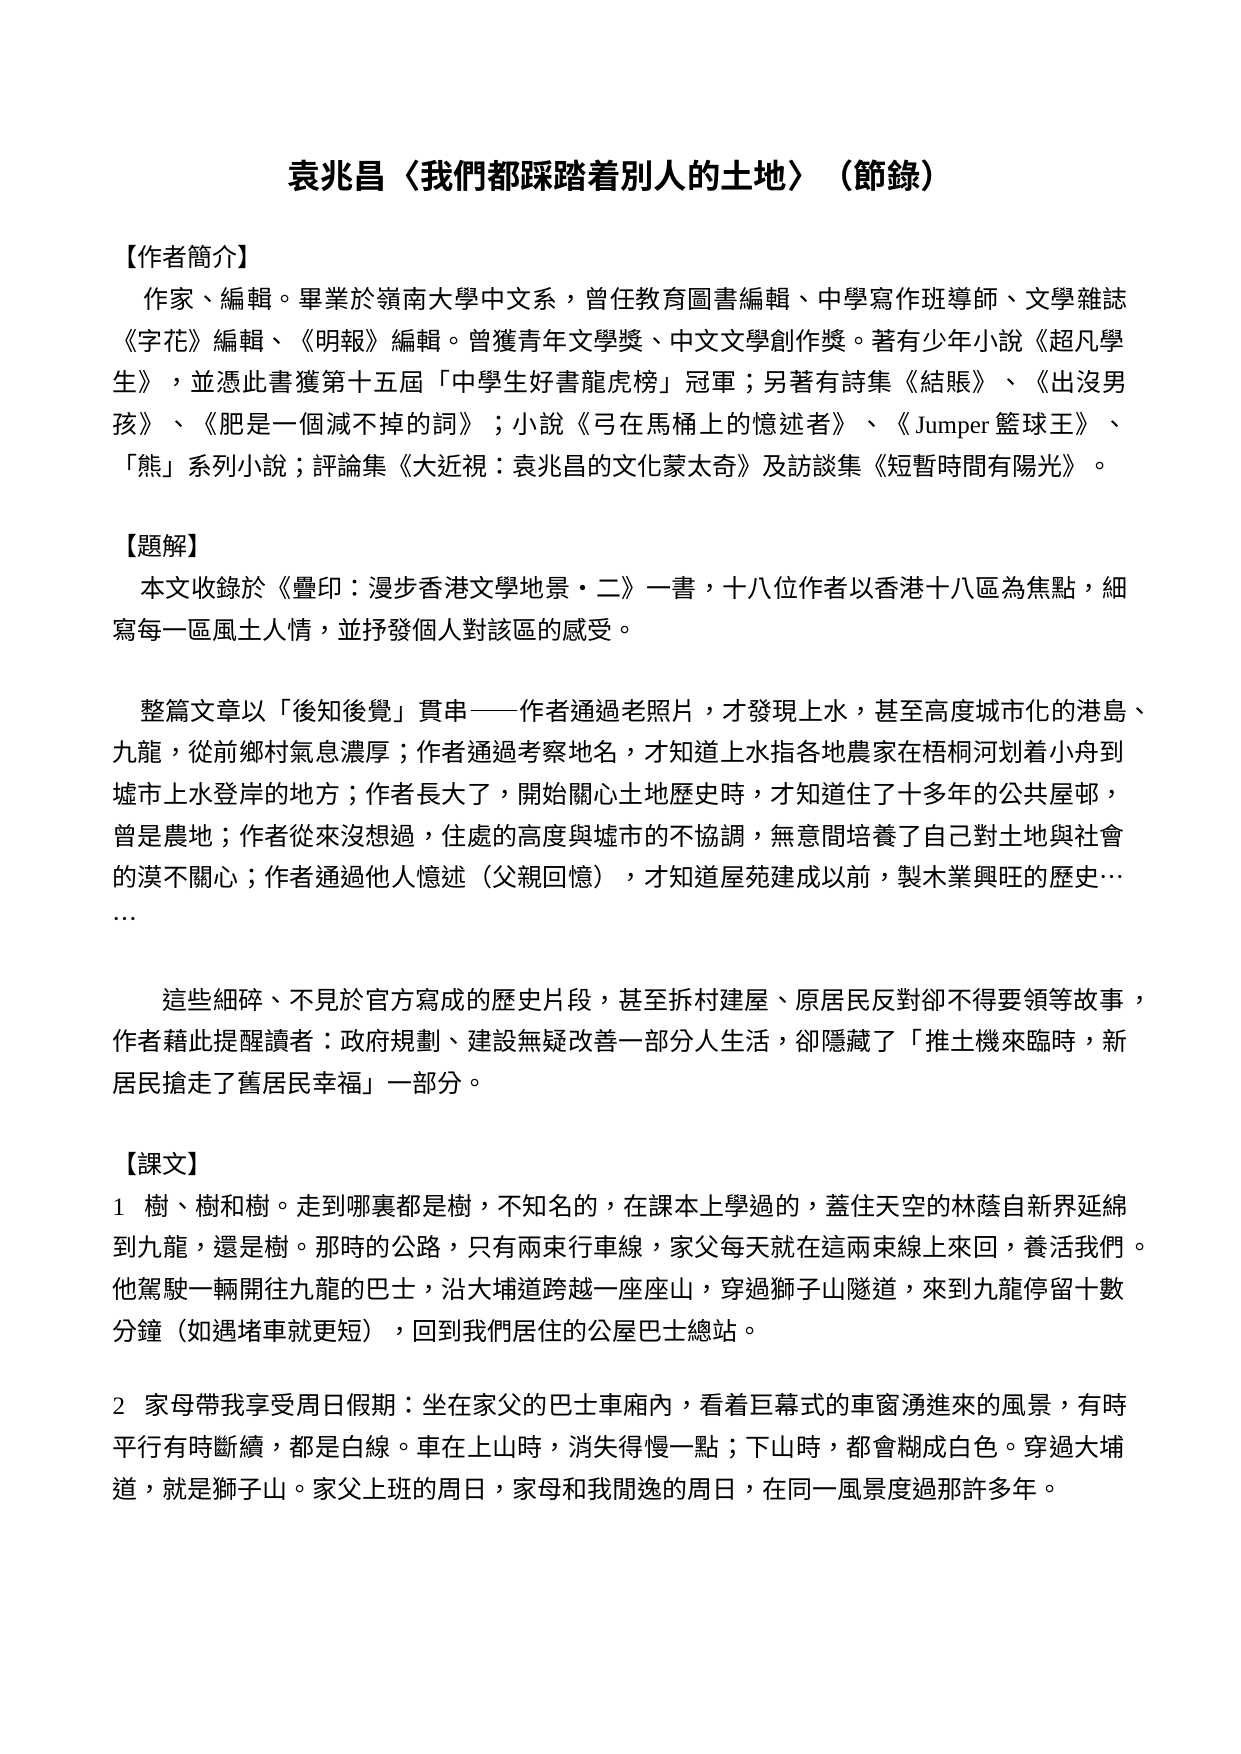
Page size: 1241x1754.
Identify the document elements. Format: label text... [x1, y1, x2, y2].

text 本文收錄於《疊印：漫步香港文學地景‧二》一書，十八位作者以香港十八區為焦點，細寫每一區風土人情，並抒發個人對該區的感受。 [112, 568, 1128, 646]
text 整篇文章以「後知後覺」貫串——作者通過老照片，才發現上水，甚至高度城市化的港島、九龍，從前鄉村氣息濃厚；作者通過考察地名，才知道上水指各地農家在梧桐河划着小舟到墟市上水登岸的地方；作者長大了，開始關心土地歷史時，才知道住了十多年的公共屋邨，曾是農地；作者從來沒想過，住處的高度與墟市的不協調，無意間培養了自己對土地與社會的漠不關心；作者通過他人憶述（父親回憶），才知道屋苑建成以前，製木業興旺的歷史…… [112, 691, 1128, 936]
text 【題解】 [112, 527, 1128, 563]
text 袁兆昌〈我們都踩踏着別人的土地〉（節錄） [112, 150, 1128, 233]
text 1 樹、樹和樹。走到哪裏都是樹，不知名的，在課本上學過的，蓋住天空的林蔭自新界延綿到九龍，還是樹。那時的公路，只有兩束行車線，家父每天就在這兩束線上來回，養活我們。他駕駛一輛開往九龍的巴士，沿大埔道跨越一座座山，穿過獅子山隧道，來到九龍停留十數分鐘（如遇堵車就更短），回到我們居住的公屋巴士總站。 [112, 1186, 1128, 1347]
text 作家、編輯。畢業於嶺南大學中文系，曾任教育圖書編輯、中學寫作班導師、文學雜誌《字花》編輯、《明報》編輯。曾獲青年文學獎、中文文學創作獎。著有少年小說《超凡學生》，並憑此書獲第十五屆「中學生好書龍虎榜」冠軍；另著有詩集《結賬》、《出沒男孩》、《肥是一個減不掉的詞》；小說《弓在馬桶上的憶述者》、《Jumper籃球王》、「熊」系列小說；評論集《大近視：袁兆昌的文化蒙太奇》及訪談集《短暫時間有陽光》。 [112, 279, 1128, 482]
text 【課文】 [112, 1144, 1128, 1181]
text 這些細碎、不見於官方寫成的歷史片段，甚至拆村建屋、原居民反對卻不得要領等故事，作者藉此提醒讀者：政府規劃、建設無疑改善一部分人生活，卻隱藏了「推土機來臨時，新居民搶走了舊居民幸福」一部分。 [112, 980, 1128, 1100]
text 2 家母帶我享受周日假期：坐在家父的巴士車廂內，看着巨幕式的車窗湧進來的風景，有時平行有時斷續，都是白線。車在上山時，消失得慢一點；下山時，都會糊成白色。穿過大埔道，就是獅子山。家父上班的周日，家母和我閒逸的周日，在同一風景度過那許多年。 [112, 1386, 1128, 1505]
text 【作者簡介】 [112, 238, 1128, 274]
